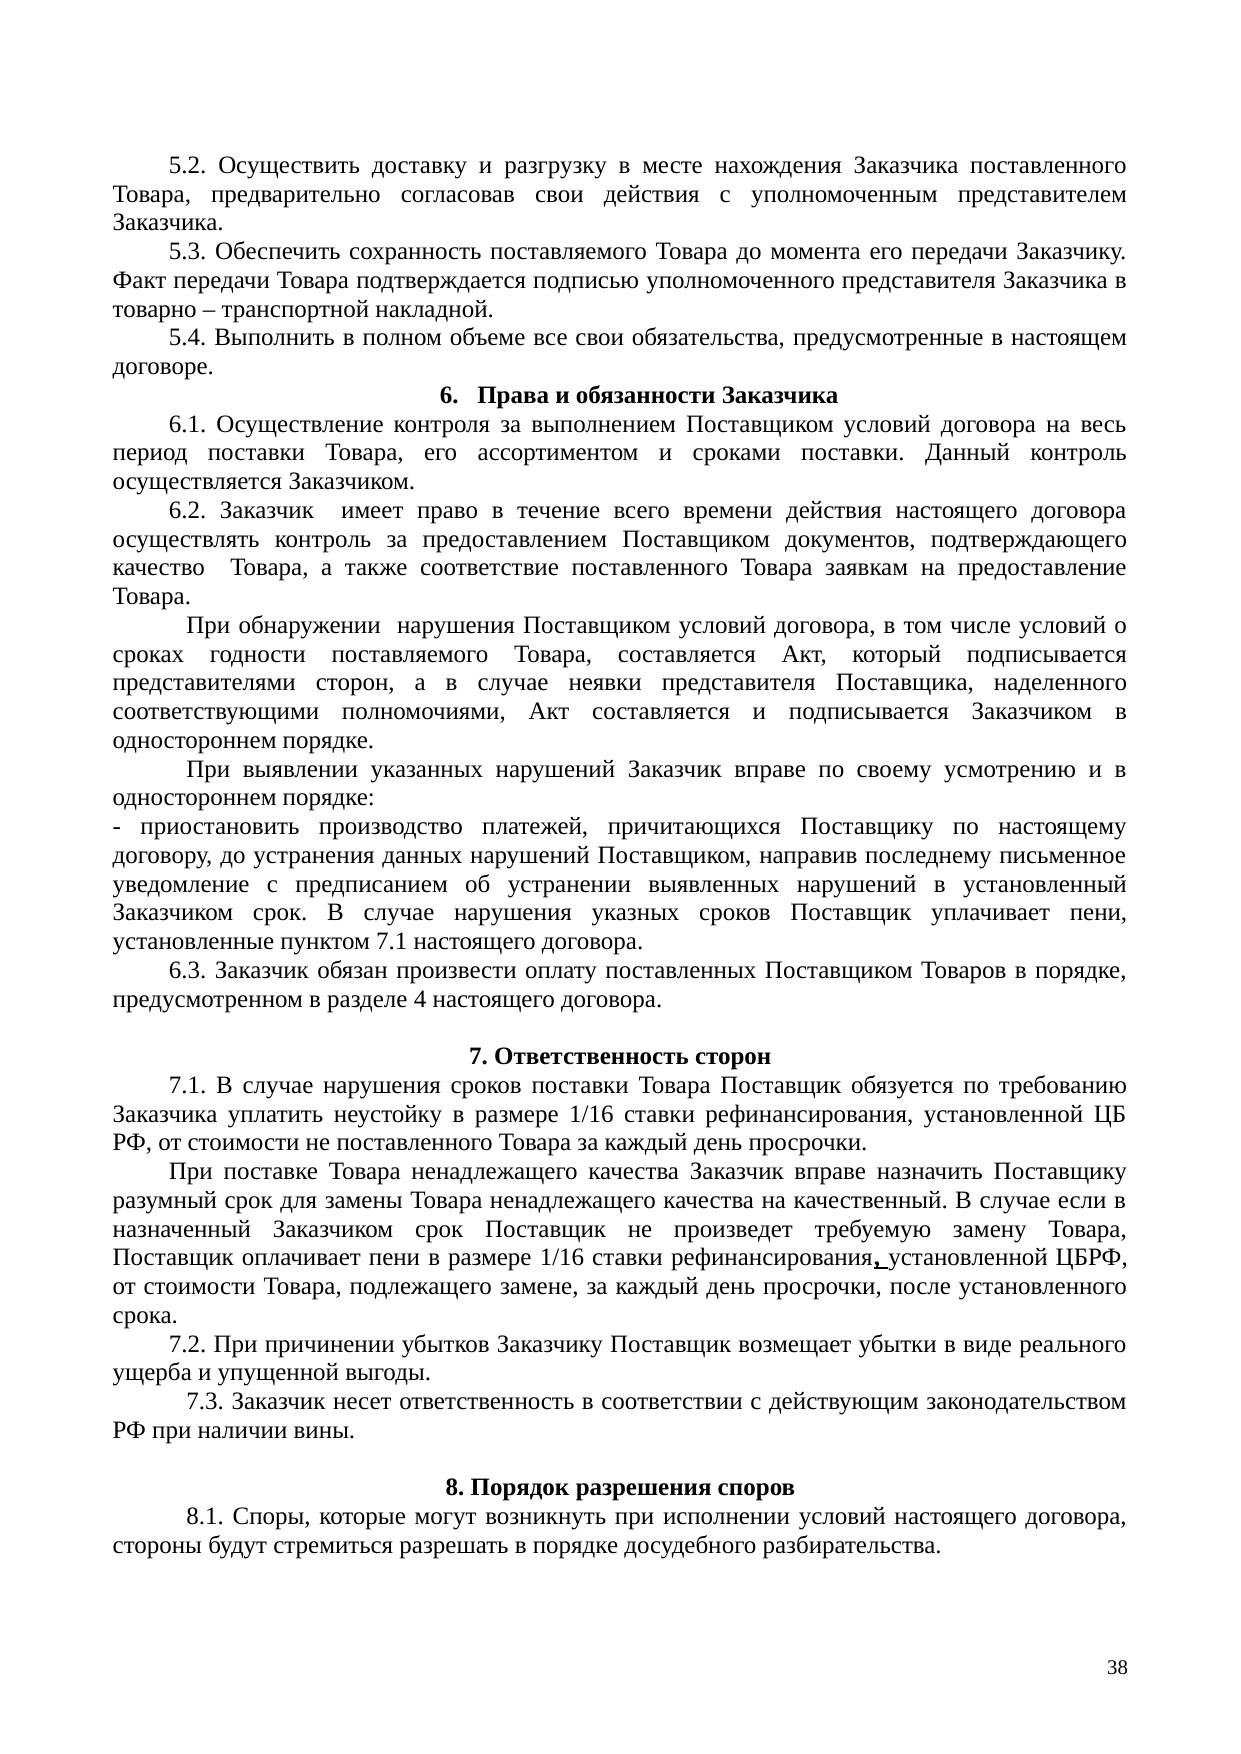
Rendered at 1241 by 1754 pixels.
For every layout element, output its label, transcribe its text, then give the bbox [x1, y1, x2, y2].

text 6.1. Осуществление контроля за выполнением Поставщиком условий договора на весь период поставки Товара, его ассортиментом и сроками поставки. Данный контроль осуществляется Заказчиком. [112, 409, 1128, 495]
text 8.1. Споры, которые могут возникнуть при исполнении условий настоящего договора, стороны будут стремиться разрешать в порядке досудебного разбирательства. [112, 1501, 1128, 1559]
text 7.3. Заказчик несет ответственность в соответствии с действующим законодательством РФ при наличии вины. [112, 1386, 1128, 1444]
text При выявлении указанных нарушений Заказчик вправе по своему усмотрению и в одностороннем порядке: [112, 754, 1128, 811]
text При поставке Товара ненадлежащего качества Заказчик вправе назначить Поставщику разумный срок для замены Товара ненадлежащего качества на качественный. В случае если в назначенный Заказчиком срок Поставщик не произведет требуемую замену Товара, Поставщик оплачивает пени в размере 1/16 ставки рефинансирования, установленной ЦБРФ, от стоимости Товара, подлежащего замене, за каждый день просрочки, после установленного срока. [112, 1156, 1128, 1329]
list Права и обязанности Заказчика [150, 380, 1128, 409]
text 7.1. В случае нарушения сроков поставки Товара Поставщик обязуется по требованию Заказчика уплатить неустойку в размере 1/16 ставки рефинансирования, установленной ЦБ РФ, от стоимости не поставленного Товара за каждый день просрочки. [112, 1070, 1128, 1156]
text - приостановить производство платежей, причитающихся Поставщику по настоящему договору, до устранения данных нарушений Поставщиком, направив последнему письменное уведомление с предписанием об устранении выявленных нарушений в установленный Заказчиком срок. В случае нарушения указных сроков Поставщик уплачивает пени, установленные пунктом 7.1 настоящего договора. [112, 811, 1128, 955]
text 5.2. Осуществить доставку и разгрузку в месте нахождения Заказчика поставленного Товара, предварительно согласовав свои действия с уполномоченным представителем Заказчика. [112, 150, 1128, 236]
text 5.3. Обеспечить сохранность поставляемого Товара до момента его передачи Заказчику. Факт передачи Товара подтверждается подписью уполномоченного представителя Заказчика в товарно – транспортной накладной. [112, 236, 1128, 322]
text 7. Ответственность сторон [112, 1041, 1128, 1070]
text 5.4. Выполнить в полном объеме все свои обязательства, предусмотренные в настоящем договоре. [112, 322, 1128, 380]
text При обнаружении нарушения Поставщиком условий договора, в том числе условий о сроках годности поставляемого Товара, составляется Акт, который подписывается представителями сторон, а в случае неявки представителя Поставщика, наделенного соответствующими полномочиями, Акт составляется и подписывается Заказчиком в одностороннем порядке. [112, 610, 1128, 754]
text 8. Порядок разрешения споров [112, 1472, 1128, 1501]
text 7.2. При причинении убытков Заказчику Поставщик возмещает убытки в виде реального ущерба и упущенной выгоды. [112, 1329, 1128, 1386]
text 6.2. Заказчик имеет право в течение всего времени действия настоящего договора осуществлять контроль за предоставлением Поставщиком документов, подтверждающего качество Товара, а также соответствие поставленного Товара заявкам на предоставление Товара. [112, 495, 1128, 610]
text 6.3. Заказчик обязан произвести оплату поставленных Поставщиком Товаров в порядке, предусмотренном в разделе 4 настоящего договора. [112, 955, 1128, 1012]
